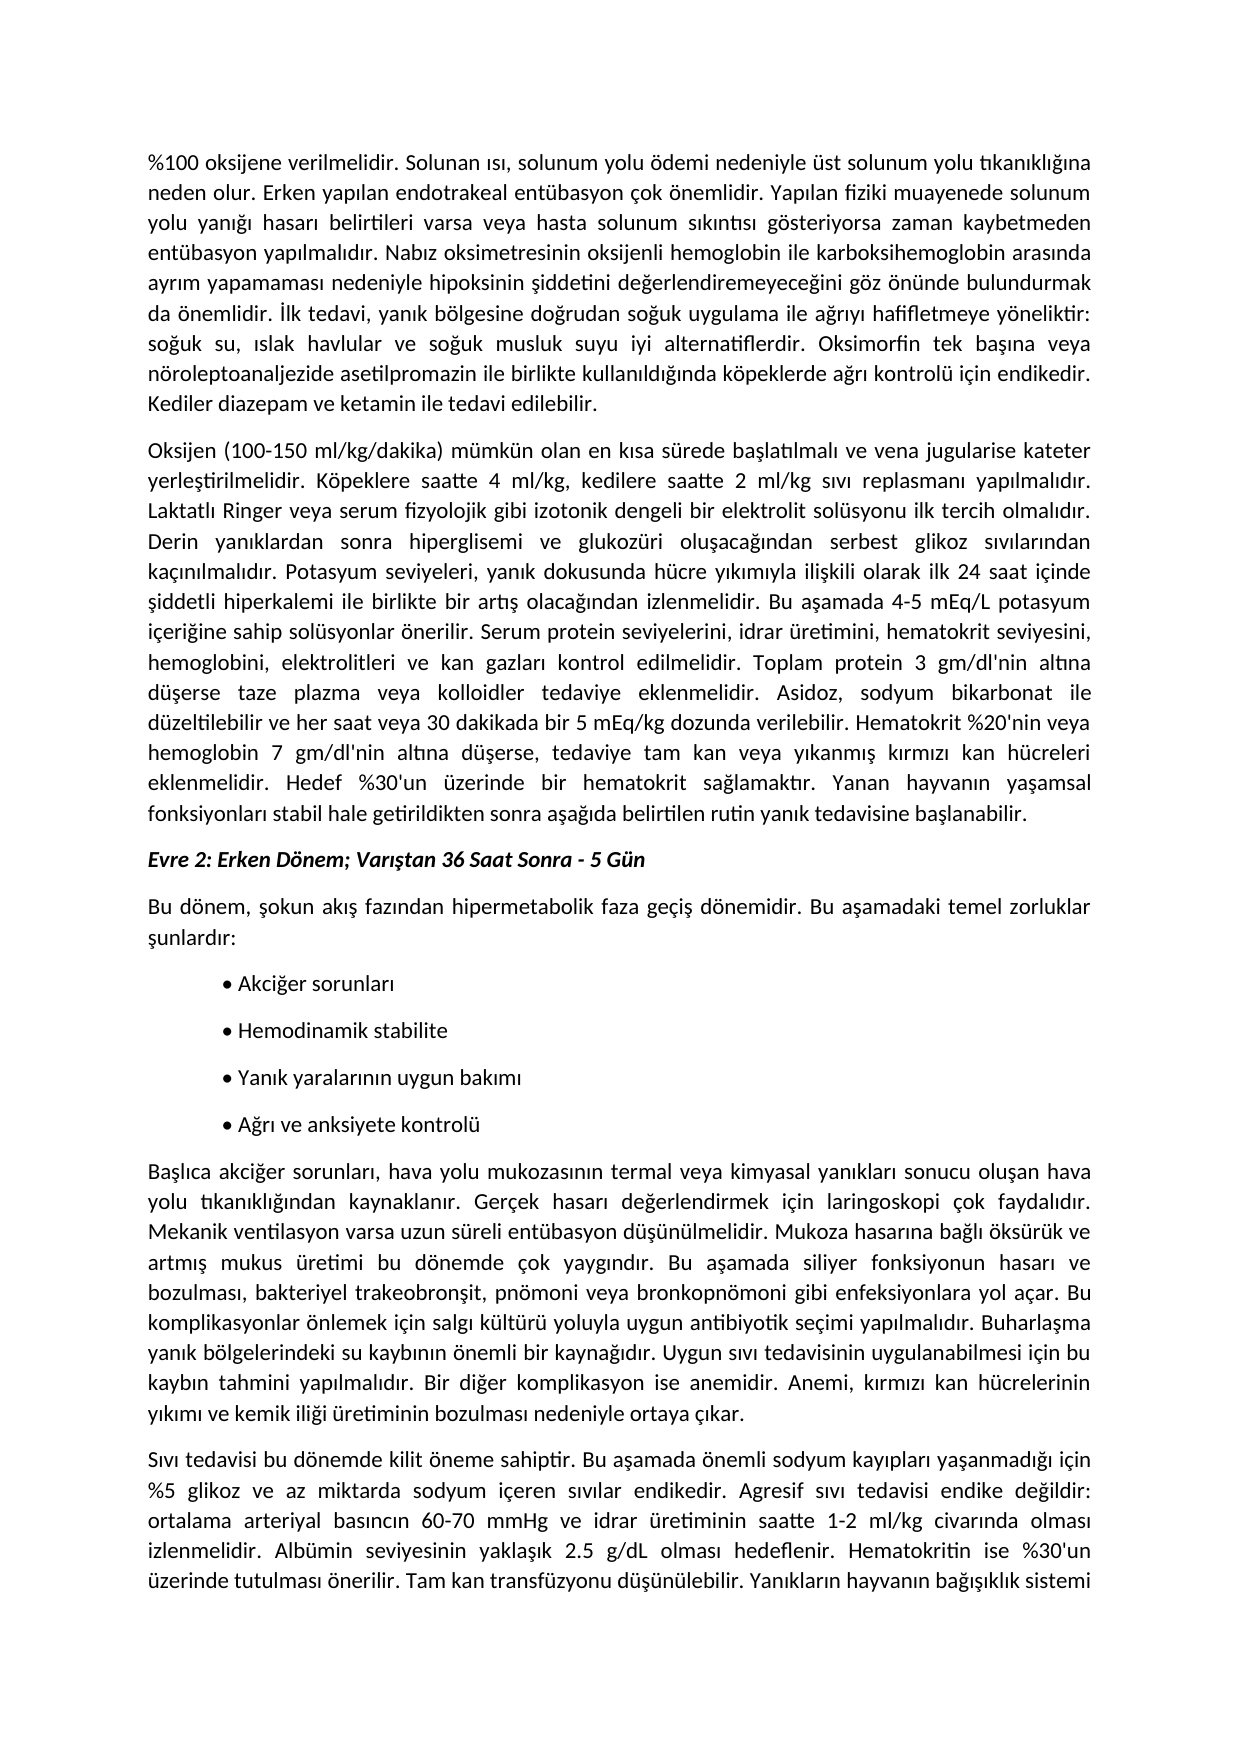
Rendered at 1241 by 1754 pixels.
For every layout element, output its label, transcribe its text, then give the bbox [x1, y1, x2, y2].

text Başlıca akciğer sorunları, hava yolu mukozasının termal veya kimyasal yanıkları sonucu oluşan hava yolu tıkanıklığından kaynaklanır. Gerçek hasarı değerlendirmek için laringoskopi çok faydalıdır. Mekanik ventilasyon varsa uzun süreli entübasyon düşünülmelidir. Mukoza hasarına bağlı öksürük ve artmış mukus üretimi bu dönemde çok yaygındır. Bu aşamada siliyer fonksiyonun hasarı ve bozulması, bakteriyel trakeobronşit, pnömoni veya bronkopnömoni gibi enfeksiyonlara yol açar. Bu komplikasyonlar önlemek için salgı kültürü yoluyla uygun antibiyotik seçimi yapılmalıdır. Buharlaşma yanık bölgelerindeki su kaybının önemli bir kaynağıdır. Uygun sıvı tedavisinin uygulanabilmesi için bu kaybın tahmini yapılmalıdır. Bir diğer komplikasyon ise anemidir. Anemi, kırmızı kan hücrelerinin yıkımı ve kemik iliği üretiminin bozulması nedeniyle ortaya çıkar. [148, 1157, 1093, 1427]
text Evre 2: Erken Dönem; Varıştan 36 Saat Sonra - 5 Gün [148, 846, 1093, 873]
text • Yanık yaralarının uygun bakımı [221, 1063, 1093, 1091]
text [148, 148, 1093, 417]
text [148, 1446, 1093, 1594]
text • Ağrı ve anksiyete kontrolü [221, 1110, 1093, 1138]
text Oksijen (100-150 ml/kg/dakika) mümkün olan en kısa sürede başlatılmalı ve vena jugularise kateter yerleştirilmelidir. Köpeklere saatte 4 ml/kg, kedilere saatte 2 ml/kg sıvı replasmanı yapılmalıdır. Laktatlı Ringer veya serum fizyolojik gibi izotonik dengeli bir elektrolit solüsyonu ilk tercih olmalıdır. Derin yanıklardan sonra hiperglisemi ve glukozüri oluşacağından serbest glikoz sıvılarından kaçınılmalıdır. Potasyum seviyeleri, yanık dokusunda hücre yıkımıyla ilişkili olarak ilk 24 saat içinde şiddetli hiperkalemi ile birlikte bir artış olacağından izlenmelidir. Bu aşamada 4-5 mEq/L potasyum içeriğine sahip solüsyonlar önerilir. Serum protein seviyelerini, idrar üretimini, hematokrit seviyesini, hemoglobini, elektrolitleri ve kan gazları kontrol edilmelidir. Toplam protein 3 gm/dl'nin altına düşerse taze plazma veya kolloidler tedaviye eklenmelidir. Asidoz, sodyum bikarbonat ile düzeltilebilir ve her saat veya 30 dakikada bir 5 mEq/kg dozunda verilebilir. Hematokrit %20'nin veya hemoglobin 7 gm/dl'nin altına düşerse, tedaviye tam kan veya yıkanmış kırmızı kan hücreleri eklenmelidir. Hedef %30'un üzerinde bir hematokrit sağlamaktır. Yanan hayvanın yaşamsal fonksiyonları stabil hale getirildikten sonra aşağıda belirtilen rutin yanık tedavisine başlanabilir. [148, 436, 1093, 827]
text • Hemodinamik stabilite [221, 1016, 1093, 1044]
text Bu dönem, şokun akış fazından hipermetabolik faza geçiş dönemidir. Bu aşamadaki temel zorluklar şunlardır: [148, 892, 1093, 951]
text • Akciğer sorunları [221, 969, 1093, 997]
